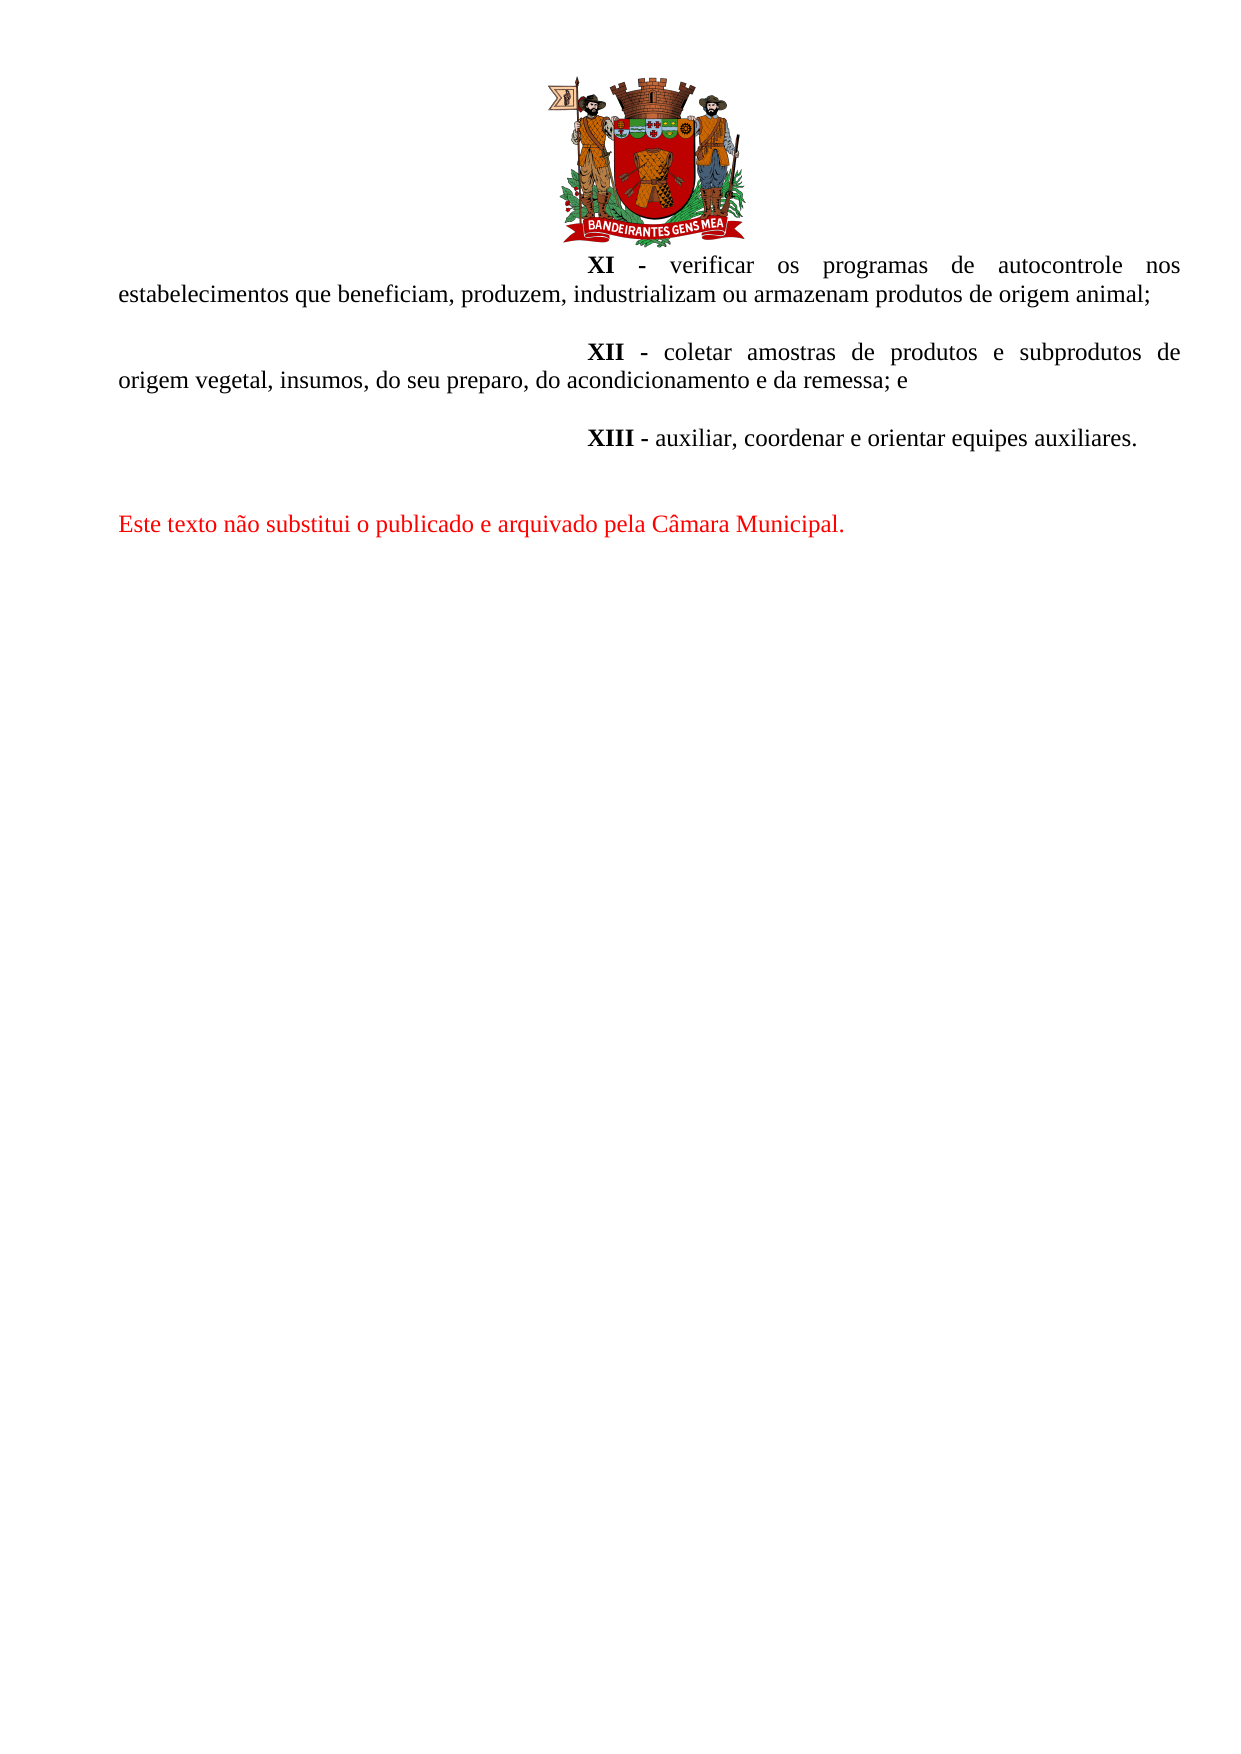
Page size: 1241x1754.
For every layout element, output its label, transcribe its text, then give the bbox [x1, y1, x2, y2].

text XI - verificar os programas de autocontrole nos estabelecimentos que beneficiam, produzem, industrializam ou armazenam produtos de origem animal; [118, 250, 1181, 308]
text XIII - auxiliar, coordenar e orientar equipes auxiliares. [118, 423, 1181, 452]
picture [546, 73, 753, 251]
text Este texto não substitui o publicado e arquivado pela Câmara Municipal. [118, 509, 1181, 538]
text XII - coletar amostras de produtos e subprodutos de origem vegetal, insumos, do seu preparo, do acondicionamento e da remessa; e [118, 337, 1181, 394]
